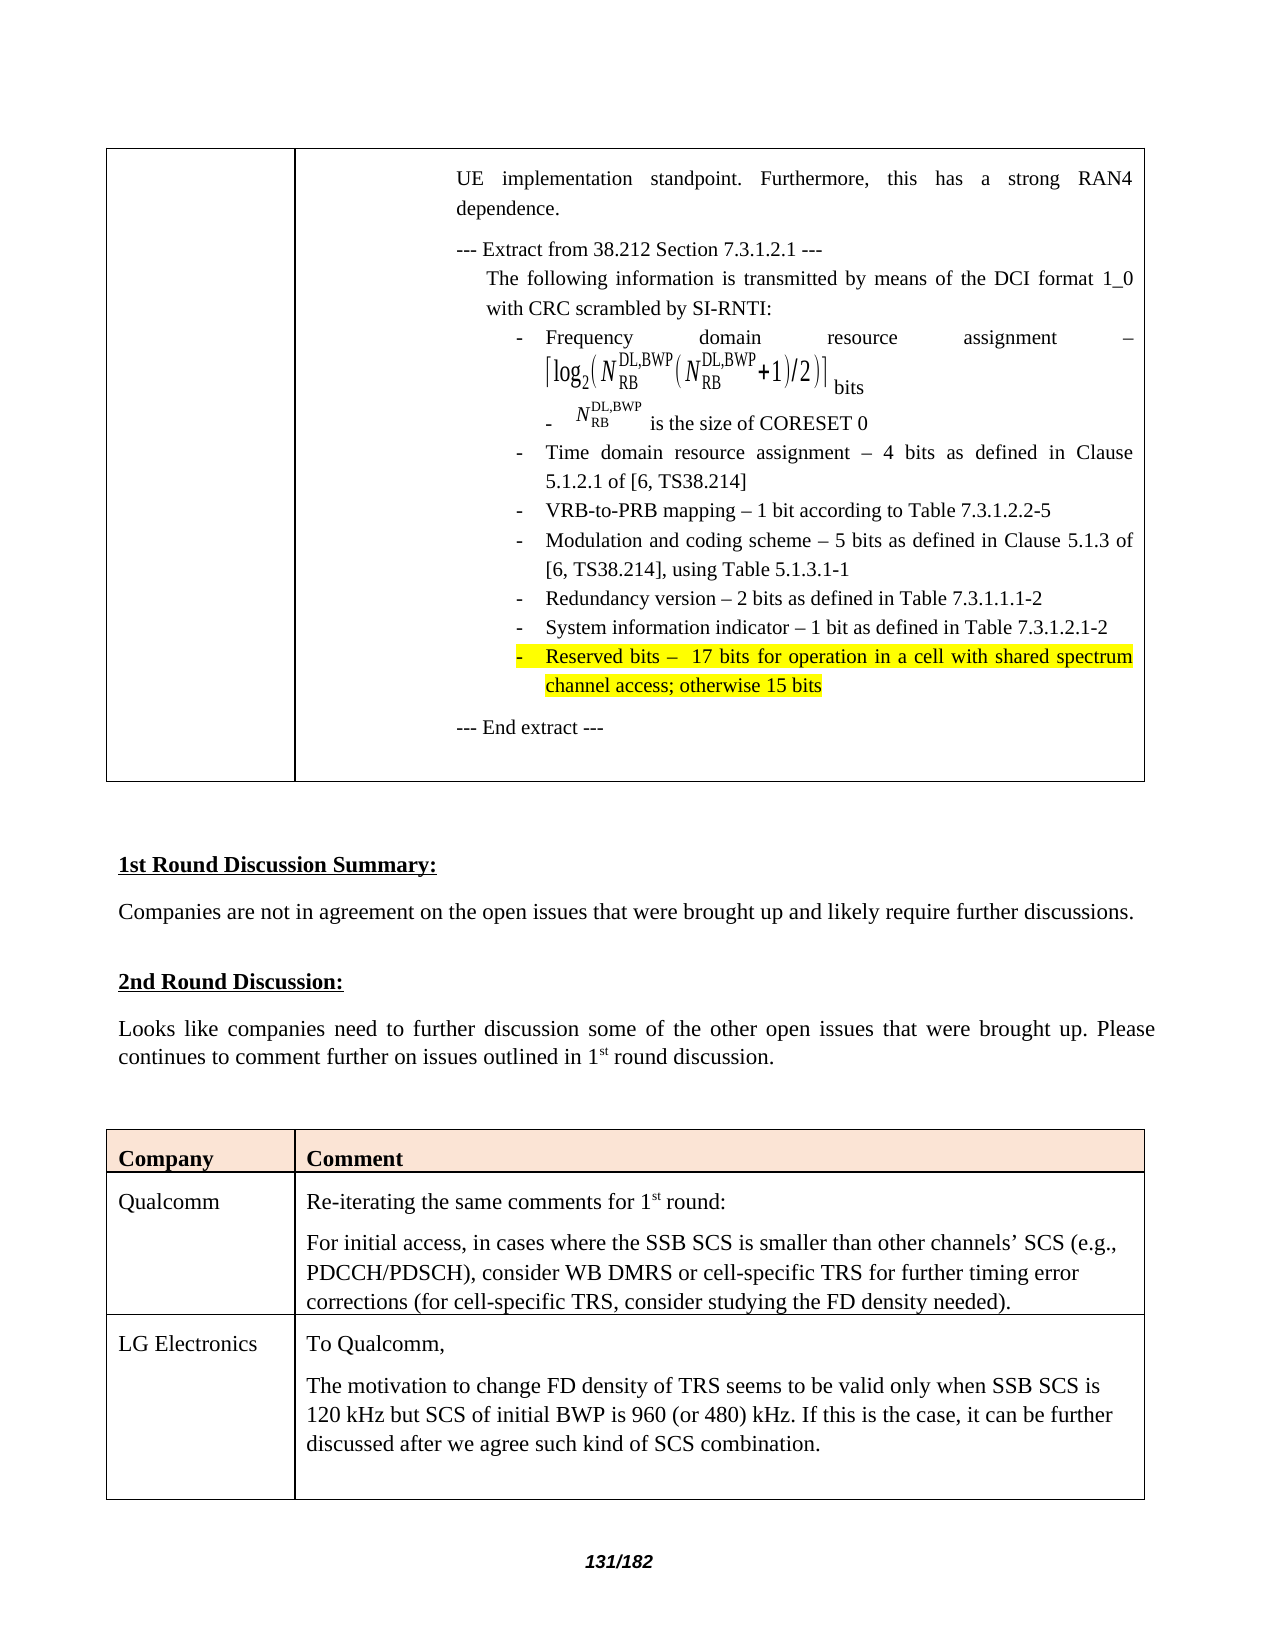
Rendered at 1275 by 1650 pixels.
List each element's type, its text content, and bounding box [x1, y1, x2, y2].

subtitle 1st Round Discussion Summary: [118, 851, 1157, 878]
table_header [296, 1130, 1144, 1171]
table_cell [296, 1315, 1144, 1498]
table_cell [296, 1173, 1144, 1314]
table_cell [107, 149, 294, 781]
subtitle 2nd Round Discussion: [118, 968, 1157, 994]
text Companies are not in agreement on the open issues that were brought up and likely require further discussions. [118, 898, 1157, 925]
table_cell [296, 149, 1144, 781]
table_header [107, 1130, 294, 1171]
text Looks like companies need to further discussion some of the other open issues that were brought up. Please continues to comment further on issues outlined in 1st round discussion. [118, 1015, 1157, 1070]
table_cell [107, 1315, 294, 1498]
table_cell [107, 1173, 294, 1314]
